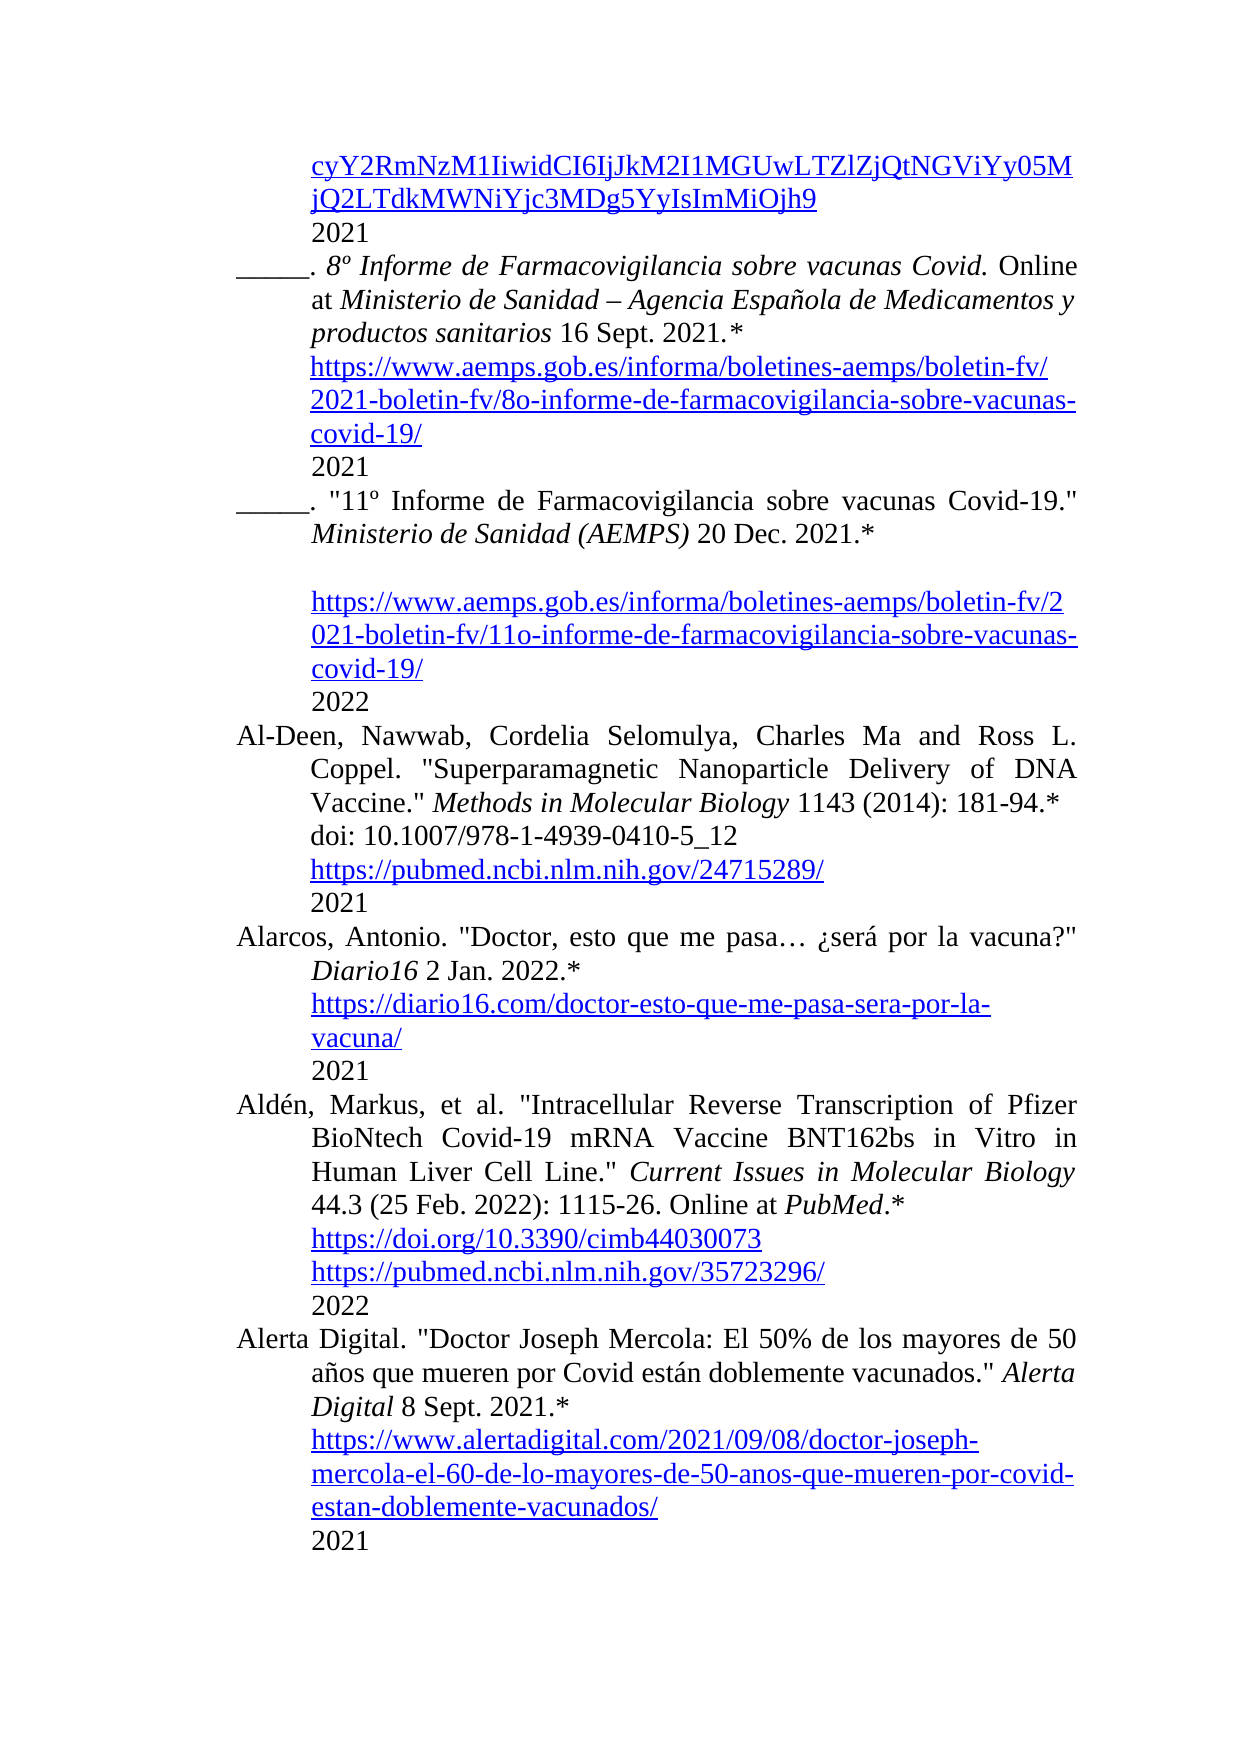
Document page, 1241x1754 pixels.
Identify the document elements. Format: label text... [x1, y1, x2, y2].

text 2021 [236, 215, 1078, 248]
text 2021 [236, 1053, 1078, 1087]
text https://doi.org/10.3390/cimb44030073 [236, 1221, 1078, 1254]
text doi: 10.1007/978-1-4939-0410-5_12 [236, 818, 1078, 852]
text Aldén, Markus, et al. "Intracellular Reverse Transcription of Pfizer BioNtech Covid-19 mRNA Vaccine BNT162bs in Vitro in Human Liver Cell Line." Current Issues in Molecular Biology 44.3 (25 Feb. 2022): 1115-26. Online at PubMed.* [236, 1087, 1078, 1221]
text https://www.aemps.gob.es/informa/boletines-aemps/boletin-fv/2021-boletin-fv/11o-informe-de-farmacovigilancia-sobre-vacunas-covid-19/ [236, 550, 1078, 684]
text Alerta Digital. "Doctor Joseph Mercola: El 50% de los mayores de 50 años que mueren por Covid están doblemente vacunados." Alerta Digital 8 Sept. 2021.* [236, 1322, 1078, 1422]
text https://pubmed.ncbi.nlm.nih.gov/35723296/ [236, 1254, 1078, 1288]
text 2021 [236, 886, 1078, 919]
text _____. "11º Informe de Farmacovigilancia sobre vacunas Covid-19." Ministerio de Sanidad (AEMPS) 20 Dec. 2021.* [236, 483, 1078, 550]
text _____. 8º Informe de Farmacovigilancia sobre vacunas Covid. Online at Ministerio de Sanidad – Agencia Española de Medicamentos y productos sanitarios 16 Sept. 2021.* [236, 248, 1078, 349]
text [236, 148, 1078, 215]
text 2022 [236, 1288, 1078, 1322]
text 2021 [236, 449, 1078, 483]
text https://pubmed.ncbi.nlm.nih.gov/24715289/ [236, 852, 1078, 886]
text 2021 [236, 1523, 1078, 1556]
text Alarcos, Antonio. "Doctor, esto que me pasa… ¿será por la vacuna?" Diario16 2 Jan. 2022.* [236, 919, 1078, 986]
text https://www.aemps.gob.es/informa/boletines-aemps/boletin-fv/2021-boletin-fv/8o-informe-de-farmacovigilancia-sobre-vacunas-covid-19/ [310, 349, 1078, 449]
text 2022 [236, 684, 1078, 718]
text https://diario16.com/doctor-esto-que-me-pasa-sera-por-la-vacuna/ [236, 986, 1078, 1053]
text Al-Deen, Nawwab, Cordelia Selomulya, Charles Ma and Ross L. Coppel. "Superparamagnetic Nanoparticle Delivery of DNA Vaccine." Methods in Molecular Biology 1143 (2014): 181-94.* [236, 718, 1078, 818]
text https://www.alertadigital.com/2021/09/08/doctor-joseph-mercola-el-60-de-lo-mayores-de-50-anos-que-mueren-por-covid-estan-doblemente-vacunados/ [236, 1422, 1078, 1523]
